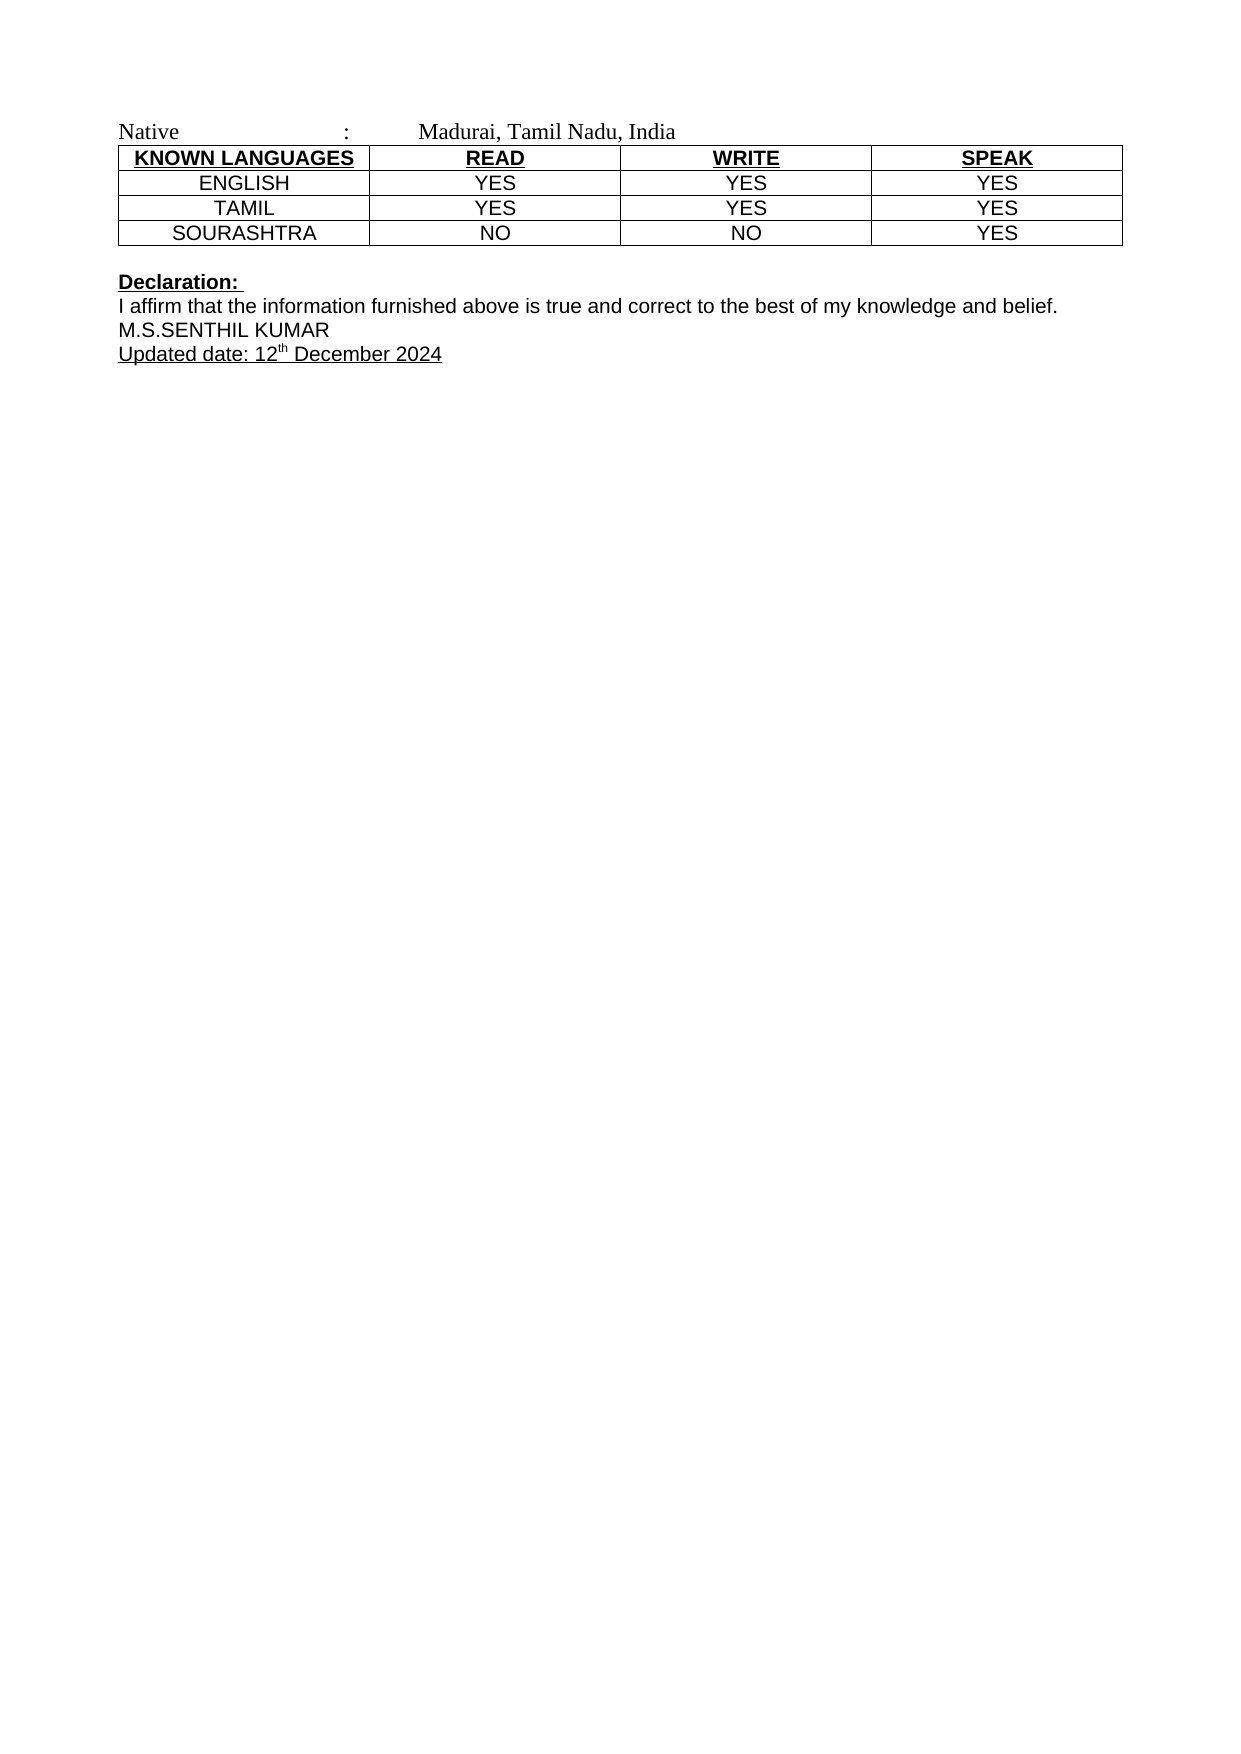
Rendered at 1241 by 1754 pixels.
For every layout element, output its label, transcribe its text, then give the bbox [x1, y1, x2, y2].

table_cell YES [621, 171, 871, 194]
text M.S.SENTHIL KUMAR [118, 317, 1122, 341]
text Updated date: 12th December 2024 [118, 341, 1122, 365]
text Declaration: [118, 269, 1122, 293]
table_cell YES [621, 196, 871, 219]
table_cell YES [872, 221, 1122, 244]
table_cell YES [370, 196, 620, 219]
table_cell YES [872, 171, 1122, 194]
table_header READ [370, 146, 620, 169]
table_cell NO [621, 221, 871, 244]
table_header WRITE [621, 146, 871, 169]
table_cell ENGLISH [119, 171, 369, 194]
text I affirm that the information furnished above is true and correct to the best of my knowledge and belief. [118, 293, 1122, 317]
table_cell TAMIL [119, 196, 369, 219]
table_cell NO [370, 221, 620, 244]
table_cell YES [370, 171, 620, 194]
table_header KNOWN LANGUAGES [119, 146, 369, 169]
table_cell YES [872, 196, 1122, 219]
table_header SPEAK [872, 146, 1122, 169]
text Native : Madurai, Tamil Nadu, India [118, 118, 1122, 144]
table_cell SOURASHTRA [119, 221, 369, 244]
